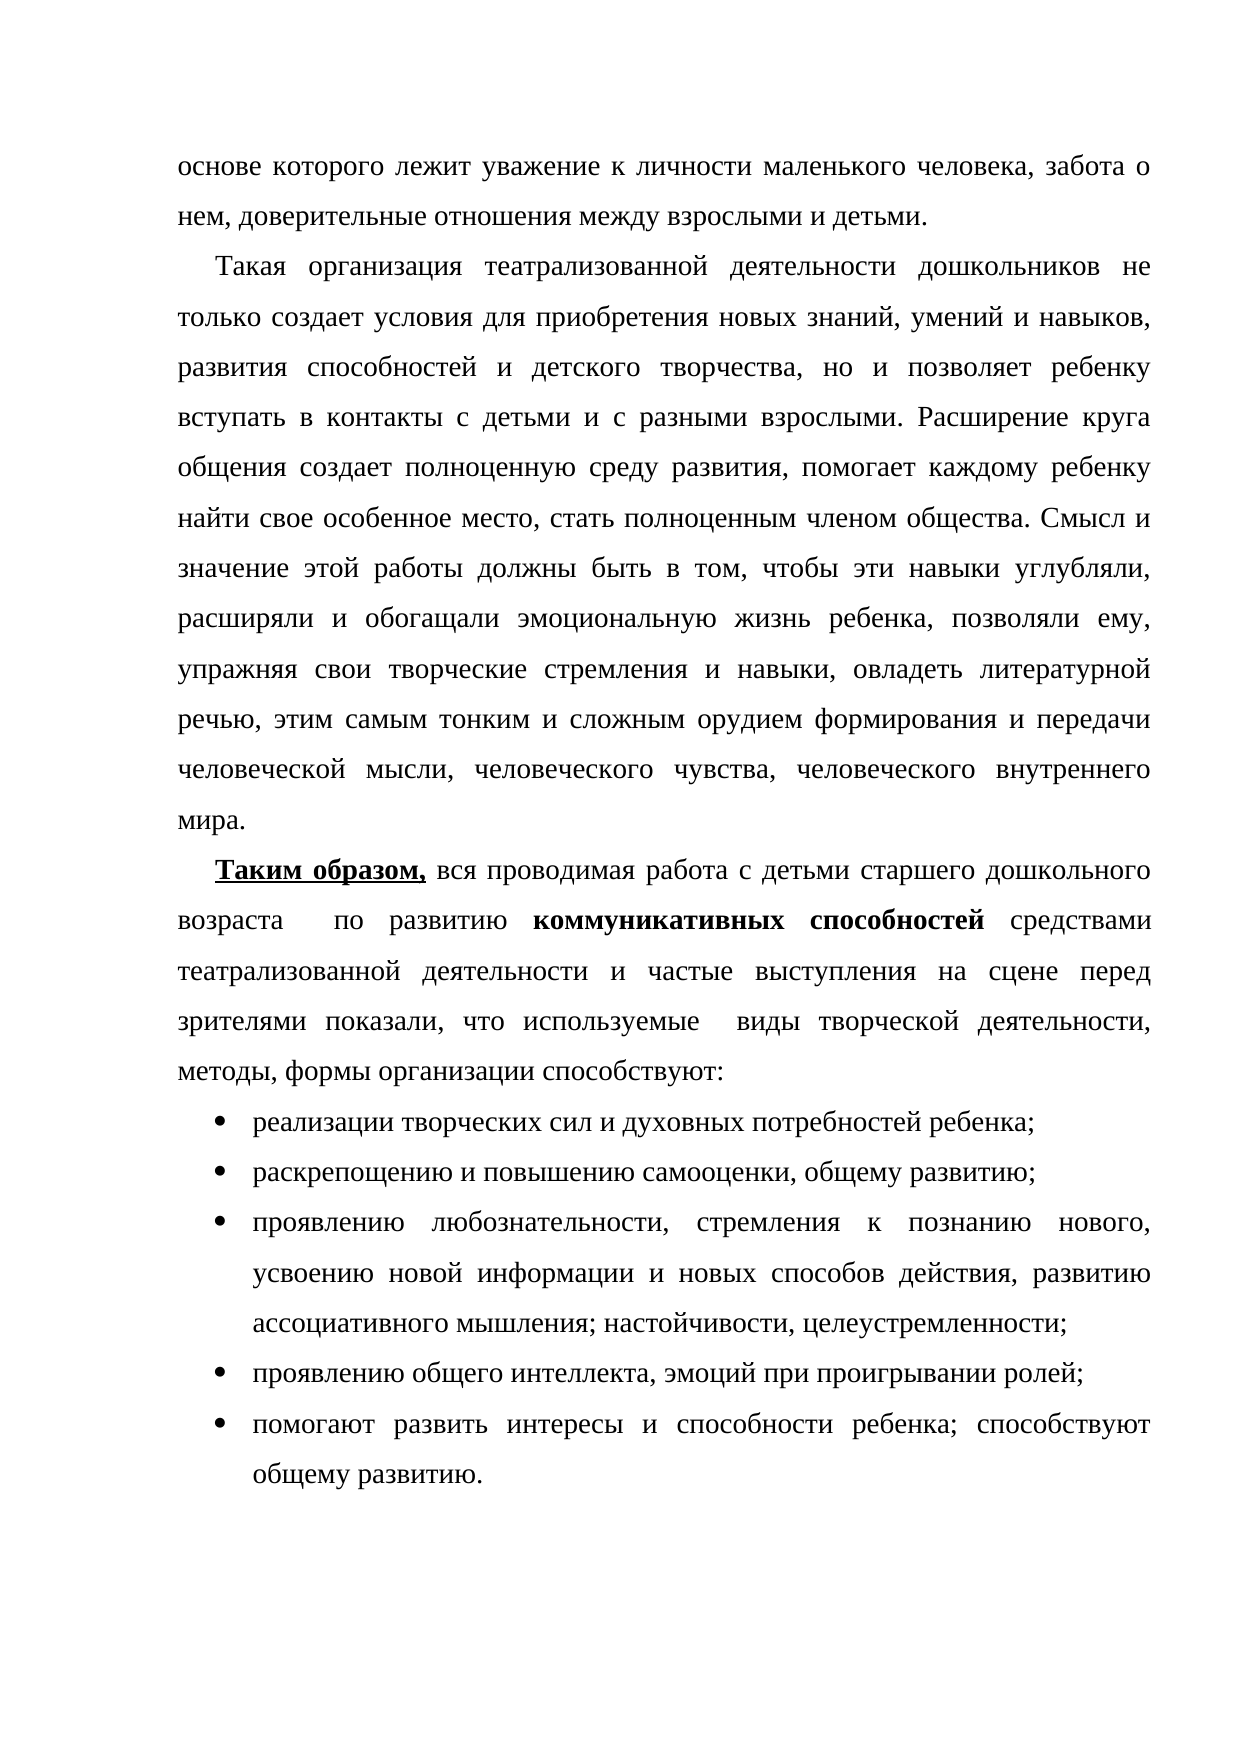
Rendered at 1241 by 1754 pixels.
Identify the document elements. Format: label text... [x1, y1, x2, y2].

list помогают развить интересы и способности ребенка; способствуют общему развитию. [215, 1406, 1152, 1490]
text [177, 148, 1152, 232]
list реализации творческих сил и духовных потребностей ребенка; [215, 1104, 1152, 1137]
list проявлению любознательности, стремления к познанию нового, усвоению новой информации и новых способов действия, развитию ассоциативного мышления; настойчивости, целеустремленности; [215, 1204, 1152, 1339]
text Таким образом, вся проводимая работа с детьми старшего дошкольного возраста по развитию коммуникативных способностей средствами театрализованной деятельности и частые выступления на сцене перед зрителями показали, что используемые виды творческой деятельности, методы, формы организации способствуют: [177, 852, 1152, 1087]
text Такая организация театрализованной деятельности дошкольников не только создает условия для приобретения новых знаний, умений и навыков, развития способностей и детского творчества, но и позволяет ребенку вступать в контакты с детьми и с разными взрослыми. Расширение круга общения создает полноценную среду развития, помогает каждому ребенку найти свое особенное место, стать полноценным членом общества. Смысл и значение этой работы должны быть в том, чтобы эти навыки углубляли, расширяли и обогащали эмоциональную жизнь ребенка, позволяли ему, упражняя свои творческие стремления и навыки, овладеть литературной речью, этим самым тонким и сложным орудием формирования и передачи человеческой мысли, человеческого чувства, человеческого внутреннего мира. [177, 248, 1152, 835]
list проявлению общего интеллекта, эмоций при проигрывании ролей; [215, 1356, 1152, 1389]
list раскрепощению и повышению самооценки, общему развитию; [215, 1154, 1152, 1188]
